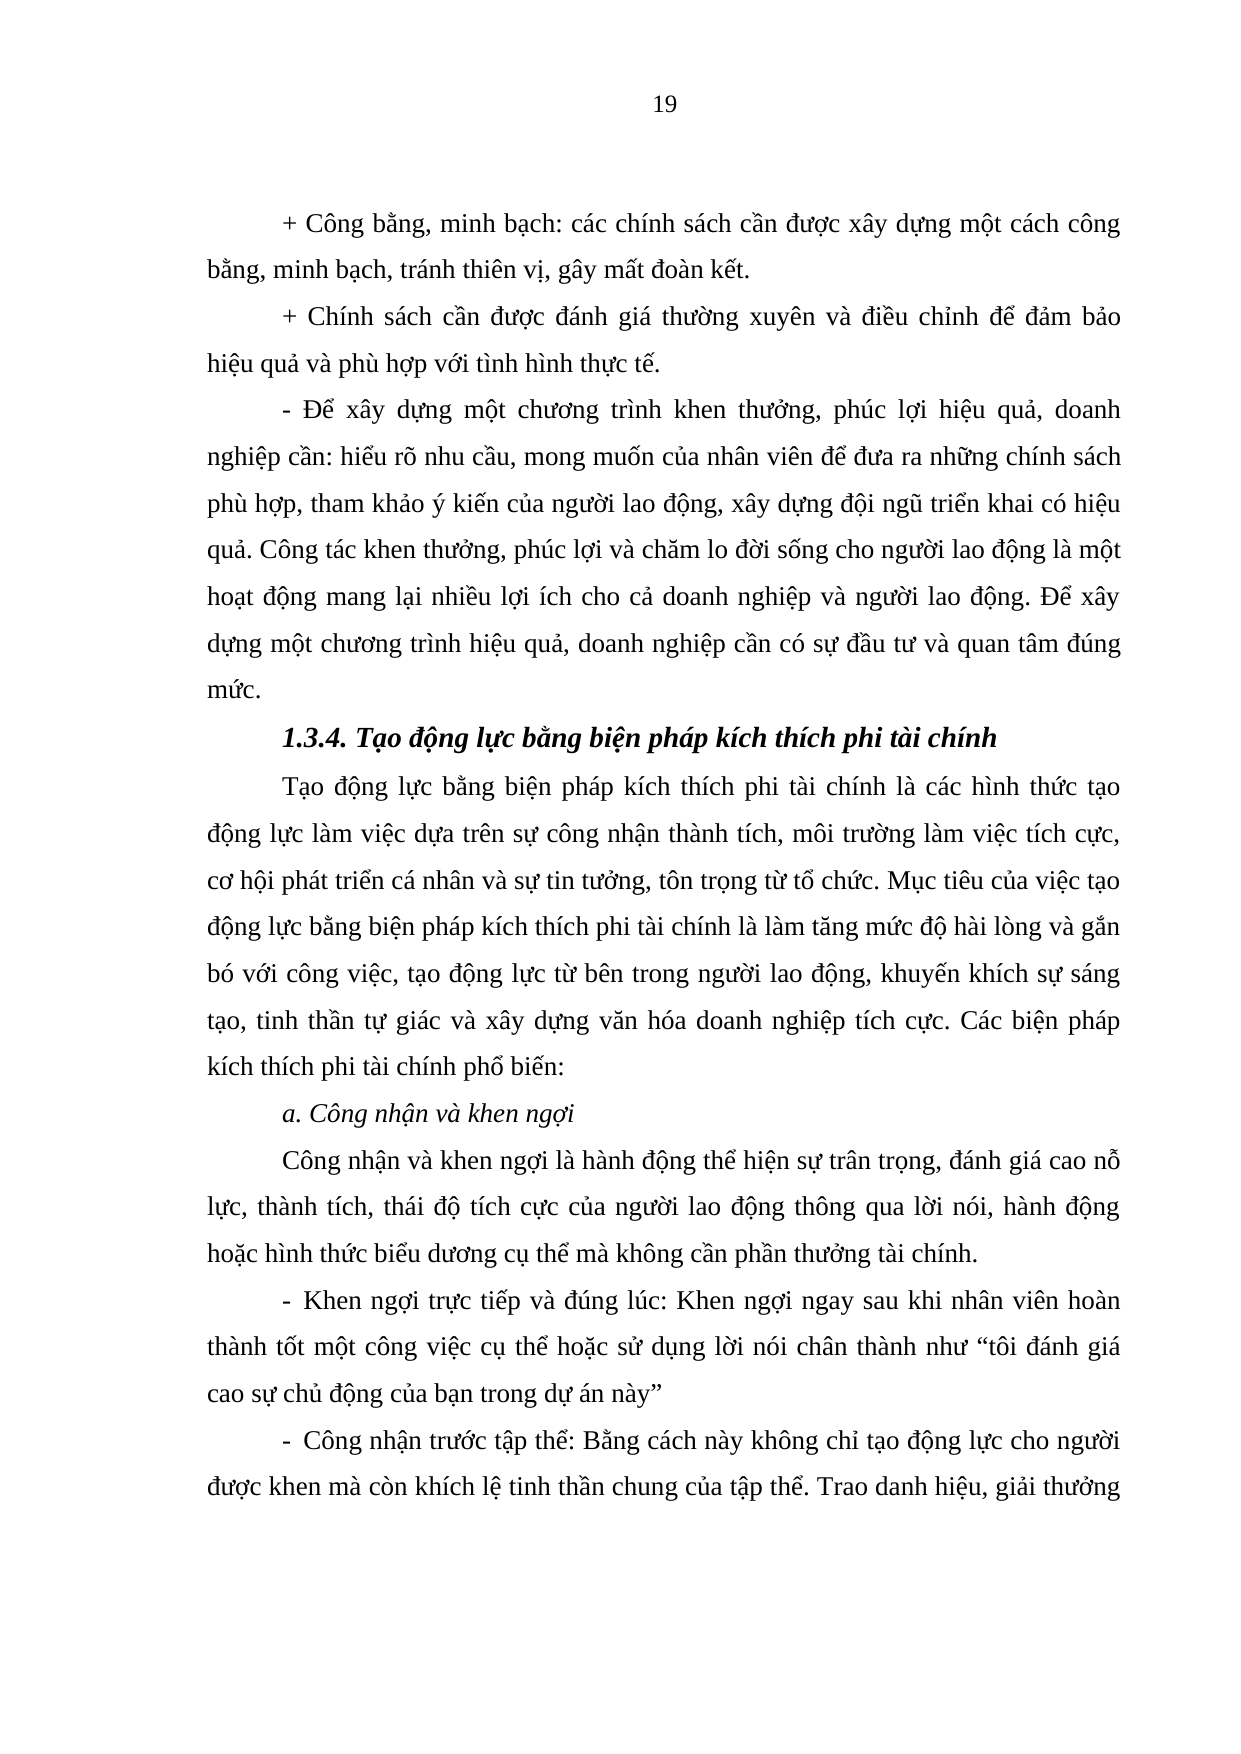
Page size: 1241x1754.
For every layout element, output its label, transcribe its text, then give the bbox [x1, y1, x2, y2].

text + Chính sách cần được đánh giá thường xuyên và điều chỉnh để đảm bảo hiệu quả và phù hợp với tình hình thực tế. [207, 300, 1122, 378]
text a. Công nhận và khen ngợi [207, 1097, 1122, 1128]
subtitle 1.3.4. Tạo động lực bằng biện pháp kích thích phi tài chính [207, 720, 1122, 754]
text - Để xây dựng một chương trình khen thưởng, phúc lợi hiệu quả, doanh nghiệp cần: hiểu rõ nhu cầu, mong muốn của nhân viên để đưa ra những chính sách phù hợp, tham khảo ý kiến của người lao động, xây dựng đội ngũ triển khai có hiệu quả. Công tác khen thưởng, phúc lợi và chăm lo đời sống cho người lao động là một hoạt động mang lại nhiều lợi ích cho cả doanh nghiệp và người lao động. Để xây dựng một chương trình hiệu quả, doanh nghiệp cần có sự đầu tư và quan tâm đúng mức. [207, 393, 1122, 704]
text + Công bằng, minh bạch: các chính sách cần được xây dựng một cách công bằng, minh bạch, tránh thiên vị, gây mất đoàn kết. [207, 207, 1122, 284]
text Công nhận và khen ngợi là hành động thể hiện sự trân trọng, đánh giá cao nỗ lực, thành tích, thái độ tích cực của người lao động thông qua lời nói, hành động hoặc hình thức biểu dương cụ thể mà không cần phần thưởng tài chính. [207, 1144, 1122, 1268]
text Tạo động lực bằng biện pháp kích thích phi tài chính là các hình thức tạo động lực làm việc dựa trên sự công nhận thành tích, môi trường làm việc tích cực, cơ hội phát triển cá nhân và sự tin tưởng, tôn trọng từ tổ chức. Mục tiêu của việc tạo động lực bằng biện pháp kích thích phi tài chính là làm tăng mức độ hài lòng và gắn bó với công việc, tạo động lực từ bên trong người lao động, khuyến khích sự sáng tạo, tinh thần tự giác và xây dựng văn hóa doanh nghiệp tích cực. Các biện pháp kích thích phi tài chính phổ biến: [207, 770, 1122, 1082]
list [207, 1424, 1122, 1502]
list Khen ngợi trực tiếp và đúng lúc: Khen ngợi ngay sau khi nhân viên hoàn thành tốt một công việc cụ thể hoặc sử dụng lời nói chân thành như “tôi đánh giá cao sự chủ động của bạn trong dự án này” [207, 1284, 1122, 1408]
